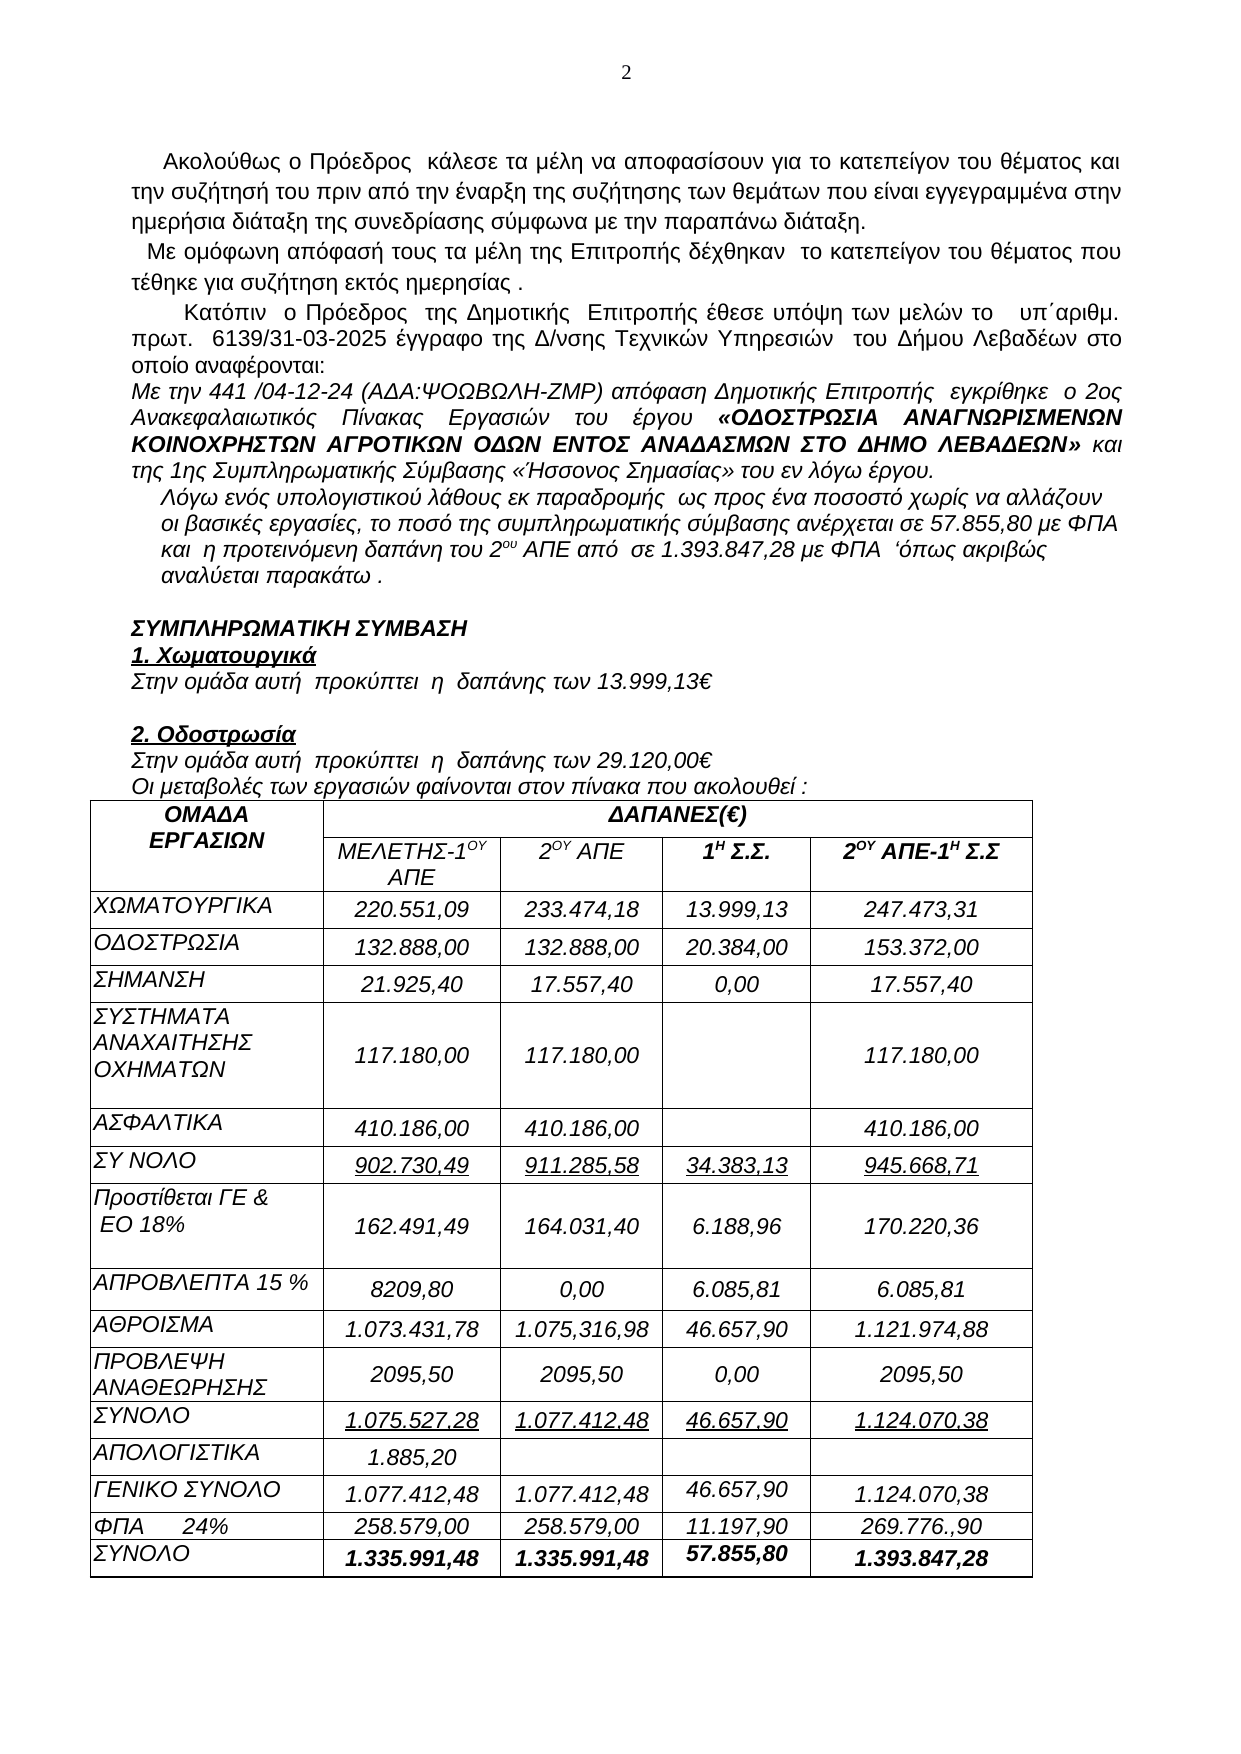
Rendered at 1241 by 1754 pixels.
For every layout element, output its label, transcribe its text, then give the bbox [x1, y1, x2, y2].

table_cell 132.888,00 [324, 929, 500, 965]
table_cell 945.668,71 [811, 1147, 1032, 1183]
table_cell 2ΟΥ ΑΠΕ-1Η Σ.Σ [811, 838, 1032, 891]
table_cell 6.085,81 [663, 1269, 810, 1310]
text Στην ομάδα αυτή προκύπτει η δαπάνης των 13.999,13€ [131, 668, 1122, 694]
table_cell 8209,80 [324, 1269, 500, 1310]
text Στην ομάδα αυτή προκύπτει η δαπάνης των 29.120,00€ [131, 747, 1122, 773]
table_cell ΠΡΟΒΛΕΨΗ ΑΝΑΘΕΩΡΗΣΗΣ [91, 1348, 323, 1401]
table_cell ΑΣΦΑΛΤΙΚΑ [91, 1109, 323, 1146]
table_cell 21.925,40 [324, 966, 500, 1002]
table_cell 1.077.412,48 [324, 1476, 500, 1512]
table_cell 132.888,00 [501, 929, 662, 965]
table_cell 11.197,90 [663, 1513, 810, 1539]
table_cell 1Η Σ.Σ. [663, 838, 810, 891]
table_cell ΣΥΣΤΗΜΑΤΑ ΑΝΑΧΑΙΤΗΣΗΣ ΟΧΗΜΑΤΩΝ [91, 1003, 323, 1108]
text 1. Χωματουργικά [131, 642, 1122, 668]
table_cell 2095,50 [811, 1348, 1032, 1401]
table_cell 2ΟΥ ΑΠΕ [501, 838, 662, 891]
table_cell 1.121.974,88 [811, 1311, 1032, 1347]
table_cell 170.220,36 [811, 1184, 1032, 1268]
table_cell 46.657,90 [663, 1402, 810, 1438]
table_cell [811, 1439, 1032, 1475]
table_cell [663, 1003, 810, 1108]
table_cell 0,00 [501, 1269, 662, 1310]
table_cell 911.285,58 [501, 1147, 662, 1183]
table_cell 13.999,13 [663, 892, 810, 928]
table_cell 220.551,09 [324, 892, 500, 928]
text Με ομόφωνη απόφασή τους τα μέλη της Επιτροπής δέχθηκαν το κατεπείγον του θέματος που τέθηκε για συζήτηση εκτός ημερησίας . [131, 238, 1122, 295]
table_cell 269.776.,90 [811, 1513, 1032, 1539]
table_cell ΓΕΝΙΚΟ ΣΥΝΟΛΟ [91, 1476, 323, 1512]
text ΣΥΜΠΛΗΡΩΜΑΤΙΚΗ ΣΥΜΒΑΣΗ [131, 615, 1122, 642]
text Ακολούθως ο Πρόεδρος κάλεσε τα μέλη να αποφασίσουν για το κατεπείγον του θέματος και την συζήτησή του πριν από την έναρξη της συζήτησης των θεμάτων που είναι εγγεγραμμένα στην ημερήσια διάταξη της συνεδρίασης σύμφωνα με την παραπάνω διάταξη. [131, 148, 1122, 234]
table_cell 162.491,49 [324, 1184, 500, 1268]
table_cell 1.335.991,48 [501, 1540, 662, 1576]
table_cell 117.180,00 [811, 1003, 1032, 1108]
table_cell ΜΕΛΕΤΗΣ-1ΟΥ ΑΠΕ [324, 838, 500, 891]
table_cell 20.384,00 [663, 929, 810, 965]
table_cell 410.186,00 [501, 1109, 662, 1146]
table_cell 164.031,40 [501, 1184, 662, 1268]
table_cell ΧΩΜΑΤΟΥΡΓΙΚΑ [91, 892, 323, 928]
text 2. Οδοστρωσία [131, 721, 1122, 747]
table_cell 1.885,20 [324, 1439, 500, 1475]
table_cell 46.657,90 [663, 1476, 810, 1512]
table_cell 247.473,31 [811, 892, 1032, 928]
table_cell 1.073.431,78 [324, 1311, 500, 1347]
table_cell 2095,50 [324, 1348, 500, 1401]
table_cell ΑΠΡΟΒΛΕΠΤΑ 15 % [91, 1269, 323, 1310]
table_cell 233.474,18 [501, 892, 662, 928]
table_cell 117.180,00 [501, 1003, 662, 1108]
table_cell ΟΔΟΣΤΡΩΣΙΑ [91, 929, 323, 965]
table_cell [663, 1439, 810, 1475]
table_cell 117.180,00 [324, 1003, 500, 1108]
table_cell 1.077.412,48 [501, 1402, 662, 1438]
text Με την 441 /04-12-24 (ΑΔΑ:ΨΟΩΒΩΛΗ-ΖΜΡ) απόφαση Δημοτικής Επιτροπής εγκρίθηκε ο 2ος Ανακεφαλαιωτικός Πίνακας Εργασιών του έργου «ΟΔΟΣΤΡΩΣΙΑ ΑΝΑΓΝΩΡΙΣΜΕΝΩΝ ΚΟΙΝΟΧΡΗΣΤΩΝ ΑΓΡΟΤΙΚΩΝ ΟΔΩΝ ΕΝΤΟΣ ΑΝΑΔΑΣΜΩΝ ΣΤΟ ΔΗΜΟ ΛΕΒΑΔΕΩΝ» και της 1ης Συμπληρωματικής Σύμβασης «Ήσσονος Σημασίας» του εν λόγω έργου. [131, 378, 1122, 483]
table_cell 1.124.070,38 [811, 1476, 1032, 1512]
table_cell 1.075,316,98 [501, 1311, 662, 1347]
table_cell 1.393.847,28 [811, 1540, 1032, 1576]
table_cell ΦΠΑ 24% [91, 1513, 323, 1539]
table_cell 1.077.412,48 [501, 1476, 662, 1512]
table_header ΔΑΠΑΝΕΣ(€) [324, 801, 1032, 837]
table_cell 17.557,40 [811, 966, 1032, 1002]
table_cell ΣΗΜΑΝΣΗ [91, 966, 323, 1002]
table_cell 410.186,00 [811, 1109, 1032, 1146]
table_cell 2095,50 [501, 1348, 662, 1401]
table_cell 1.335.991,48 [324, 1540, 500, 1576]
table_cell ΣΥ ΝΟΛΟ [91, 1147, 323, 1183]
table_cell 6.085,81 [811, 1269, 1032, 1310]
table_cell ΑΠΟΛΟΓΙΣΤΙΚΑ [91, 1439, 323, 1475]
table_cell 1.075.527,28 [324, 1402, 500, 1438]
table_cell 1.124.070,38 [811, 1402, 1032, 1438]
table_cell 0,00 [663, 966, 810, 1002]
text Λόγω ενός υπολογιστικού λάθους εκ παραδρομής ως προς ένα ποσοστό χωρίς να αλλάζουν οι βασικές εργασίες, το ποσό της συμπληρωματικής σύμβασης ανέρχεται σε 57.855,80 με ΦΠΑ και η προτεινόμενη δαπάνη του 2ου ΑΠΕ από σε 1.393.847,28 με ΦΠΑ ‘όπως ακριβώς αναλύεται παρακάτω . [161, 483, 1122, 589]
table_cell ΣΥΝΟΛΟ [91, 1402, 323, 1438]
table_cell 57.855,80 [663, 1540, 810, 1576]
table_cell 153.372,00 [811, 929, 1032, 965]
table_cell Προστίθεται ΓΕ & ΕΟ 18% [91, 1184, 323, 1268]
table_cell 34.383,13 [663, 1147, 810, 1183]
table_cell [501, 1439, 662, 1475]
table_cell 0,00 [663, 1348, 810, 1401]
text Κατόπιν ο Πρόεδρος της Δημοτικής Επιτροπής έθεσε υπόψη των μελών το υπ΄αριθμ. πρωτ. 6139/31-03-2025 έγγραφο της Δ/νσης Τεχνικών Υπηρεσιών του Δήμου Λεβαδέων στο οποίο αναφέρονται: [131, 299, 1122, 378]
text Οι μεταβολές των εργασιών φαίνονται στον πίνακα που ακολουθεί : [131, 773, 1122, 800]
table_cell ΑΘΡΟΙΣΜΑ [91, 1311, 323, 1347]
table_cell 6.188,96 [663, 1184, 810, 1268]
table_cell 46.657,90 [663, 1311, 810, 1347]
table_cell 17.557,40 [501, 966, 662, 1002]
table_cell 258.579,00 [324, 1513, 500, 1539]
table_cell 410.186,00 [324, 1109, 500, 1146]
table_cell [663, 1109, 810, 1146]
table_cell ΣΥΝΟΛΟ [91, 1540, 323, 1576]
table_cell 258.579,00 [501, 1513, 662, 1539]
table_cell 902.730,49 [324, 1147, 500, 1183]
table_header ΟΜΑΔΑ ΕΡΓΑΣΙΩΝ [91, 801, 323, 891]
